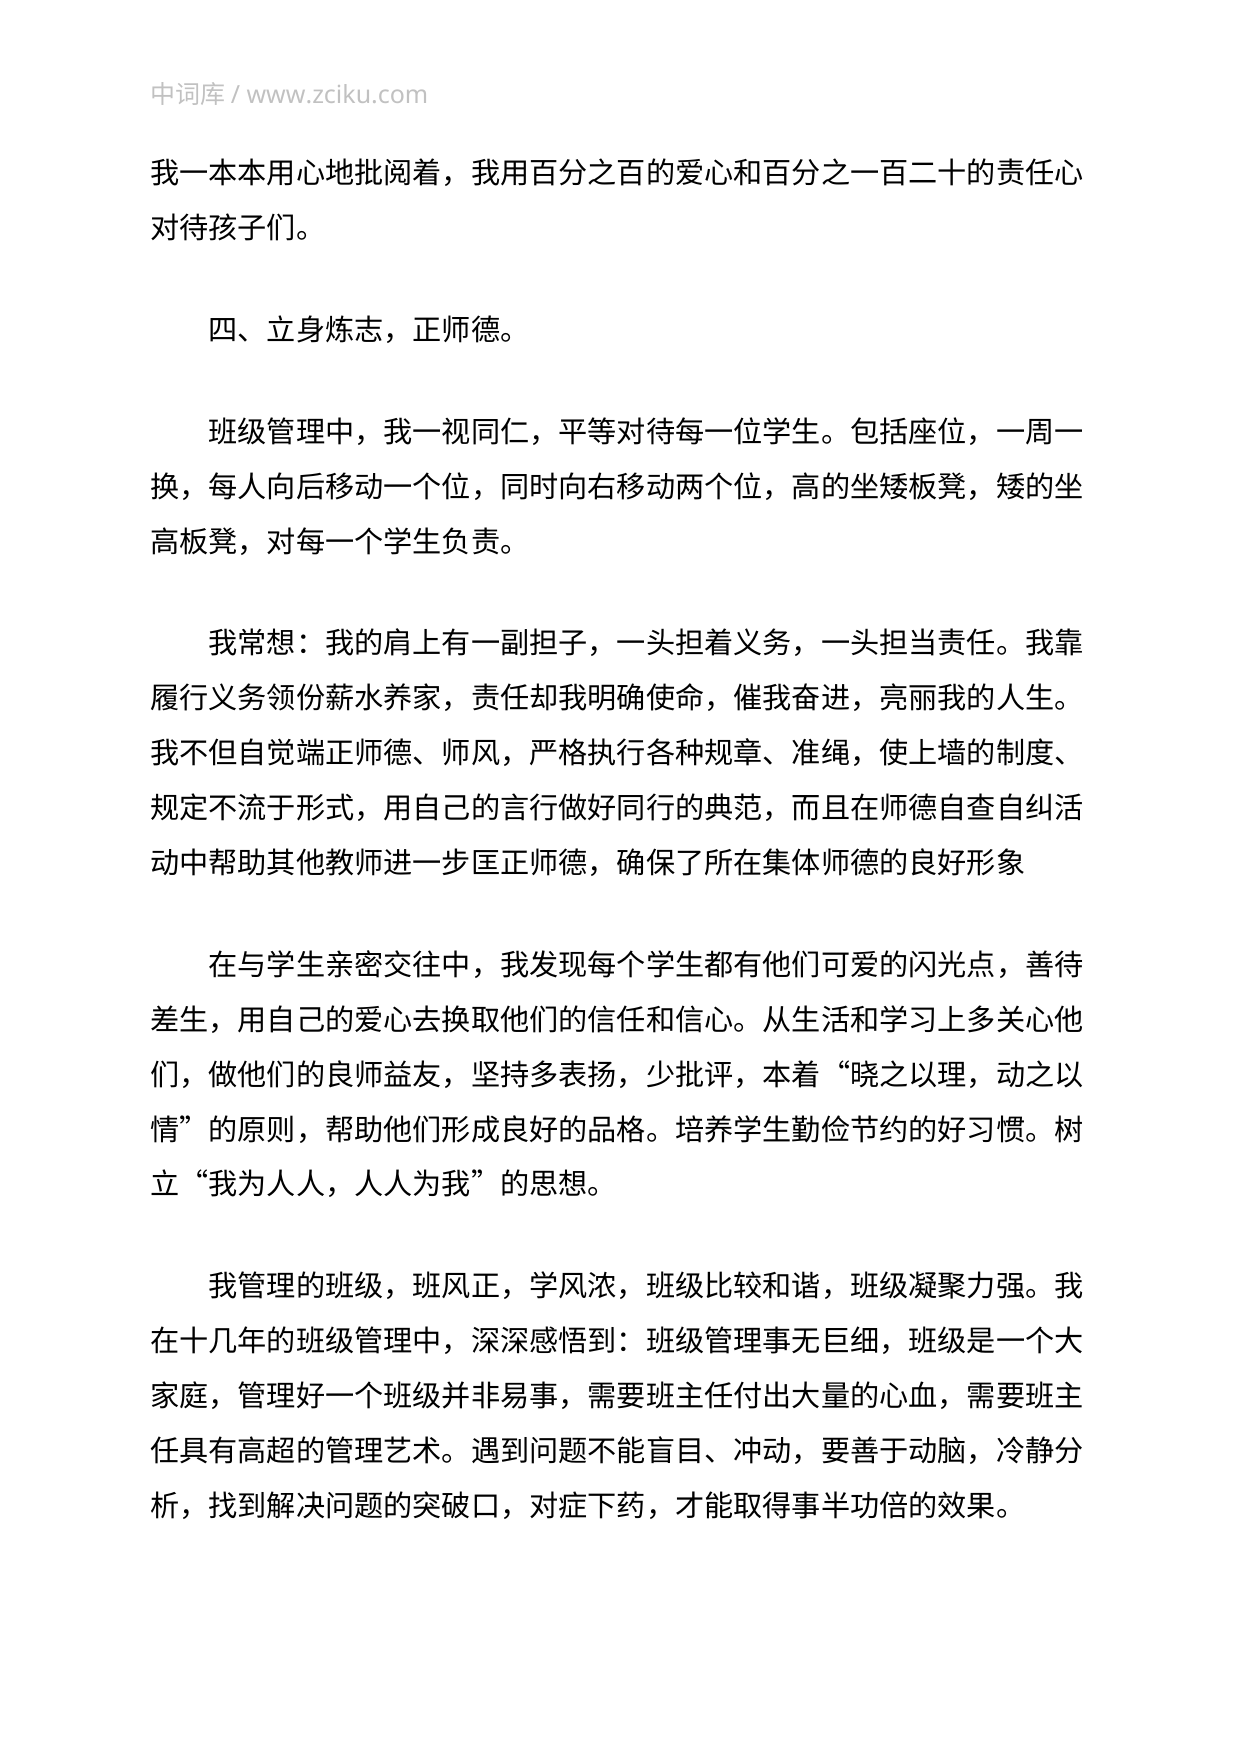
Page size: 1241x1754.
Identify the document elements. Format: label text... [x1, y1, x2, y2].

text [150, 150, 1090, 247]
text 我常想：我的肩上有一副担子，一头担着义务，一头担当责任。我靠履行义务领份薪水养家，责任却我明确使命，催我奋进，亮丽我的人生。我不但自觉端正师德、师风，严格执行各种规章、准绳，使上墙的制度、规定不流于形式，用自己的言行做好同行的典范，而且在师德自查自纠活动中帮助其他教师进一步匡正师德，确保了所在集体师德的良好形象 [150, 620, 1090, 882]
text 我管理的班级，班风正，学风浓，班级比较和谐，班级凝聚力强。我在十几年的班级管理中，深深感悟到：班级管理事无巨细，班级是一个大家庭，管理好一个班级并非易事，需要班主任付出大量的心血，需要班主任具有高超的管理艺术。遇到问题不能盲目、冲动，要善于动脑，冷静分析，找到解决问题的突破口，对症下药，才能取得事半功倍的效果。 [150, 1263, 1090, 1524]
text 班级管理中，我一视同仁，平等对待每一位学生。包括座位，一周一换，每人向后移动一个位，同时向右移动两个位，高的坐矮板凳，矮的坐高板凳，对每一个学生负责。 [150, 408, 1090, 561]
text 在与学生亲密交往中，我发现每个学生都有他们可爱的闪光点，善待差生，用自己的爱心去换取他们的信任和信心。从生活和学习上多关心他们，做他们的良师益友，坚持多表扬，少批评，本着“晓之以理，动之以情”的原则，帮助他们形成良好的品格。培养学生勤俭节约的好习惯。树立“我为人人，人人为我”的思想。 [150, 941, 1090, 1203]
text 四、立身炼志，正师德。 [150, 307, 1090, 349]
